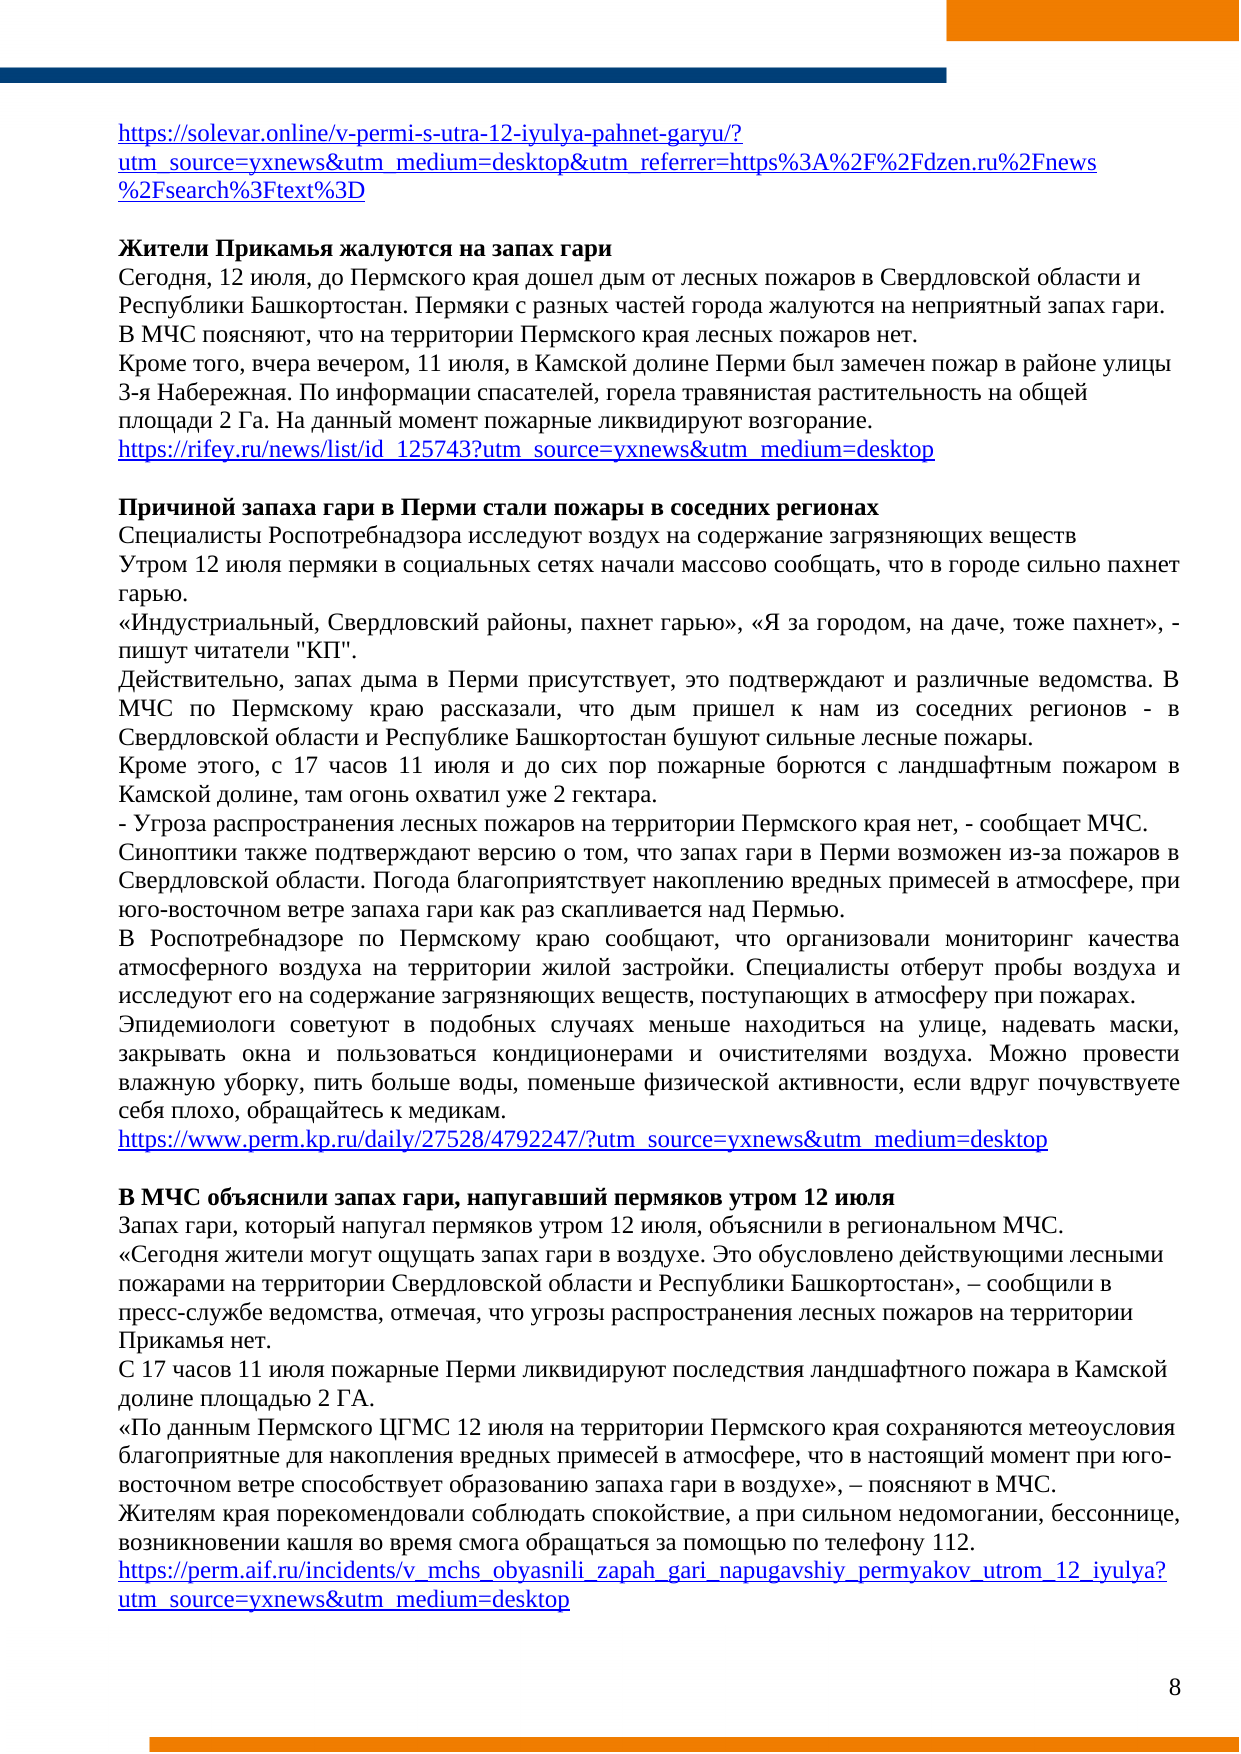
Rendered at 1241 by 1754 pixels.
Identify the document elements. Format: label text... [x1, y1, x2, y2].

text https://www.perm.kp.ru/daily/27528/4792247/?utm_source=yxnews&utm_medium=desktop [118, 1124, 1181, 1153]
text Кроме того, вчера вечером, 11 июля, в Камской долине Перми был замечен пожар в районе улицы 3-я Набережная. По информации спасателей, горела травянистая растительность на общей площади 2 Га. На данный момент пожарные ликвидируют возгорание. [118, 348, 1181, 434]
text Эпидемиологи советуют в подобных случаях меньше находиться на улице, надевать маски, закрывать окна и пользоваться кондиционерами и очистителями воздуха. Можно провести влажную уборку, пить больше воды, поменьше физической активности, если вдруг почувствуете себя плохо, обращайтесь к медикам. [118, 1009, 1181, 1124]
text https://solevar.online/v-permi-s-utra-12-iyulya-pahnet-garyu/?utm_source=yxnews&utm_medium=desktop&utm_referrer=https%3A%2F%2Fdzen.ru%2Fnews%2Fsearch%3Ftext%3D [118, 118, 1181, 204]
text - Угроза распространения лесных пожаров на территории Пермского края нет, - сообщает МЧС. [118, 808, 1181, 837]
text Утром 12 июля пермяки в социальных сетях начали массово сообщать, что в городе сильно пахнет гарью. [118, 549, 1181, 607]
text Жители Прикамья жалуются на запах гари [118, 233, 1181, 262]
text https://rifey.ru/news/list/id_125743?utm_source=yxnews&utm_medium=desktop [118, 434, 1181, 463]
text Запах гари, который напугал пермяков утром 12 июля, объяснили в региональном МЧС. [118, 1211, 1181, 1239]
text «Индустриальный, Свердловский районы, пахнет гарью», «Я за городом, на даче, тоже пахнет», - пишут читатели "КП". [118, 607, 1181, 664]
text В Роспотребнадзоре по Пермскому краю сообщают, что организовали мониторинг качества атмосферного воздуха на территории жилой застройки. Специалисты отберут пробы воздуха и исследуют его на содержание загрязняющих веществ, поступающих в атмосферу при пожарах. [118, 923, 1181, 1009]
text Специалисты Роспотребнадзора исследуют воздух на содержание загрязняющих веществ [118, 521, 1181, 549]
text Действительно, запах дыма в Перми присутствует, это подтверждают и различные ведомства. В МЧС по Пермскому краю рассказали, что дым пришел к нам из соседних регионов - в Свердловской области и Республике Башкортостан бушуют сильные лесные пожары. [118, 664, 1181, 751]
text Синоптики также подтверждают версию о том, что запах гари в Перми возможен из-за пожаров в Свердловской области. Погода благоприятствует накоплению вредных примесей в атмосфере, при юго-восточном ветре запаха гари как раз скапливается над Пермью. [118, 837, 1181, 923]
text С 17 часов 11 июля пожарные Перми ликвидируют последствия ландшафтного пожара в Камской долине площадью 2 ГА. «По данным Пермского ЦГМС 12 июля на территории Пермского края сохраняются метеоусловия благоприятные для накопления вредных примесей в атмосфере, что в настоящий момент при юго-восточном ветре способствует образованию запаха гари в воздухе», – поясняют в МЧС. [118, 1354, 1181, 1498]
text Жителям края порекомендовали соблюдать спокойствие, а при сильном недомогании, бессоннице, возникновении кашля во время смога обращаться за помощью по телефону 112. [118, 1498, 1181, 1556]
text Причиной запаха гари в Перми стали пожары в соседних регионах [118, 492, 1181, 521]
picture [6, 1625, 1239, 1752]
text В МЧС объяснили запах гари, напугавший пермяков утром 12 июля [118, 1182, 1181, 1211]
text Кроме этого, с 17 часов 11 июля и до сих пор пожарные борются с ландшафтным пожаром в Камской долине, там огонь охватил уже 2 гектара. [118, 751, 1181, 808]
text Сегодня, 12 июля, до Пермского края дошел дым от лесных пожаров в Свердловской области и Республики Башкортостан. Пермяки с разных частей города жалуются на неприятный запах гари. В МЧС поясняют, что на территории Пермского края лесных пожаров нет. [118, 262, 1181, 348]
picture [0, 0, 1239, 128]
text «Сегодня жители могут ощущать запах гари в воздухе. Это обусловлено действующими лесными пожарами на территории Свердловской области и Республики Башкортостан», – сообщили в пресс-службе ведомства, отмечая, что угрозы распространения лесных пожаров на территории Прикамья нет. [118, 1239, 1181, 1354]
text https://perm.aif.ru/incidents/v_mchs_obyasnili_zapah_gari_napugavshiy_permyakov_utrom_12_iyulya?utm_source=yxnews&utm_medium=desktop [118, 1556, 1181, 1613]
